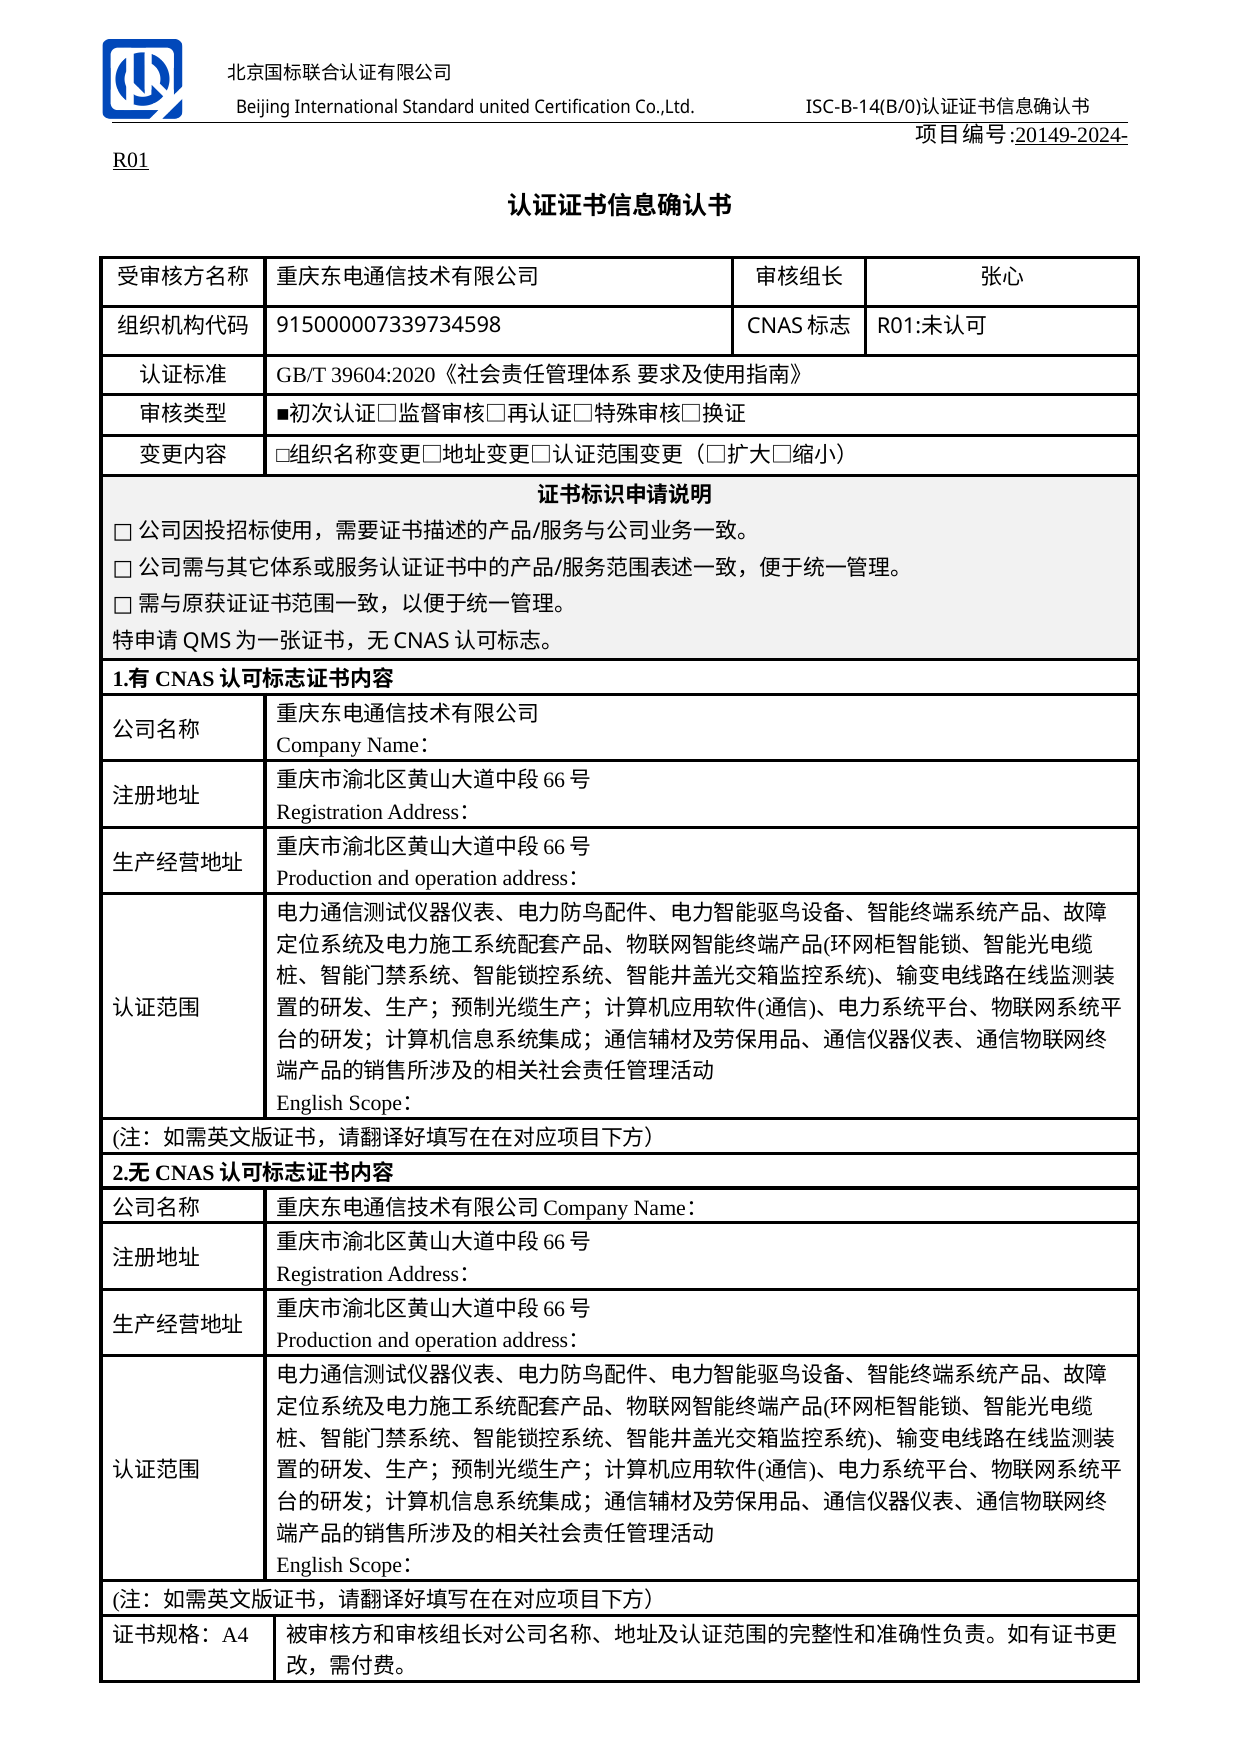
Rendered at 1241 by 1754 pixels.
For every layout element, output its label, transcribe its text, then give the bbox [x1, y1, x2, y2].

table_cell 生产经营地址 [103, 829, 263, 892]
table_cell 认证范围 [103, 1357, 263, 1579]
table_cell 生产经营地址 [103, 1291, 263, 1354]
table_header 审核组长 [734, 259, 864, 305]
table_cell 915000007339734598 [267, 308, 731, 354]
table_cell 注册地址 [103, 762, 263, 826]
table_cell (注：如需英文版证书，请翻译好填写在在对应项目下方） [103, 1582, 1137, 1614]
table_cell 认证范围 [103, 895, 263, 1117]
text 认证证书信息确认书 [112, 185, 1128, 222]
table_cell 注册地址 [103, 1224, 263, 1288]
text 项目编号:20149-2024-R01 [112, 123, 1128, 173]
picture [102, 39, 183, 119]
table_cell 重庆东电通信技术有限公司 Company Name： [267, 696, 1137, 759]
table_cell GB/T 39604:2020《社会责任管理体系 要求及使用指南》 [267, 357, 1137, 393]
table_cell 2.无CNAS认可标志证书内容 [103, 1155, 1137, 1186]
table_cell 电力通信测试仪器仪表、电力防鸟配件、电力智能驱鸟设备、智能终端系统产品、故障定位系统及电力施工系统配套产品、物联网智能终端产品(环网柜智能锁、智能光电缆桩、智能门禁系统、智能锁控系统、智能井盖光交箱监控系统)、输变电线路在线监测装置的研发、生产；预制光缆生产；计算机应用软件(通信)、电力系统平台、物联网系统平台的研发；计算机信息系统集成；通信辅材及劳保用品、通信仪器仪表、通信物联网终端产品的销售所涉及的相关社会责任管理活动 English Scope： [267, 1357, 1137, 1579]
table_cell 重庆市渝北区黄山大道中段66号 Registration Address： [267, 762, 1137, 826]
table_cell 重庆市渝北区黄山大道中段66号 Registration Address： [267, 1224, 1137, 1288]
table_cell 1.有CNAS认可标志证书内容 [103, 661, 1137, 693]
table_cell (注：如需英文版证书，请翻译好填写在在对应项目下方） [103, 1120, 1137, 1152]
table_cell ■初次认证□监督审核□再认证□特殊审核□换证 [267, 396, 1137, 433]
table_cell 重庆市渝北区黄山大道中段66号 Production and operation address： [267, 1291, 1137, 1354]
table_cell 审核类型 [103, 396, 263, 433]
table_cell 重庆东电通信技术有限公司Company Name： [267, 1190, 1137, 1221]
table_cell CNAS标志 [734, 308, 864, 354]
table_cell 证书标识申请说明 □ 公司因投招标使用，需要证书描述的产品/服务与公司业务一致。 □ 公司需与其它体系或服务认证证书中的产品/服务范围表述一致，便于统一管理。 □ 需与原获证证书范围一致，以便于统一管理。 特申请QMS为一张证书，无CNAS认可标志。 [103, 477, 1137, 658]
table_header 受审核方名称 [103, 259, 263, 305]
table_cell 被审核方和审核组长对公司名称、地址及认证范围的完整性和准确性负责。如有证书更改，需付费。 [276, 1617, 1137, 1680]
table_cell 重庆市渝北区黄山大道中段66号 Production and operation address： [267, 829, 1137, 892]
table_cell R01:未认可 [867, 308, 1137, 354]
table_header 重庆东电通信技术有限公司 [267, 259, 731, 305]
table_cell 公司名称 [103, 1190, 263, 1221]
table_cell 电力通信测试仪器仪表、电力防鸟配件、电力智能驱鸟设备、智能终端系统产品、故障定位系统及电力施工系统配套产品、物联网智能终端产品(环网柜智能锁、智能光电缆桩、智能门禁系统、智能锁控系统、智能井盖光交箱监控系统)、输变电线路在线监测装置的研发、生产；预制光缆生产；计算机应用软件(通信)、电力系统平台、物联网系统平台的研发；计算机信息系统集成；通信辅材及劳保用品、通信仪器仪表、通信物联网终端产品的销售所涉及的相关社会责任管理活动 English Scope： [267, 895, 1137, 1117]
table_cell 认证标准 [103, 357, 263, 393]
table_cell 组织机构代码 [103, 308, 263, 354]
table_cell 证书规格：A4 [103, 1617, 273, 1680]
table_cell 变更内容 [103, 437, 263, 474]
table_header 张心 [867, 259, 1137, 305]
table_cell 公司名称 [103, 696, 263, 759]
table_cell □组织名称变更□地址变更□认证范围变更（□扩大□缩小） [267, 437, 1137, 474]
